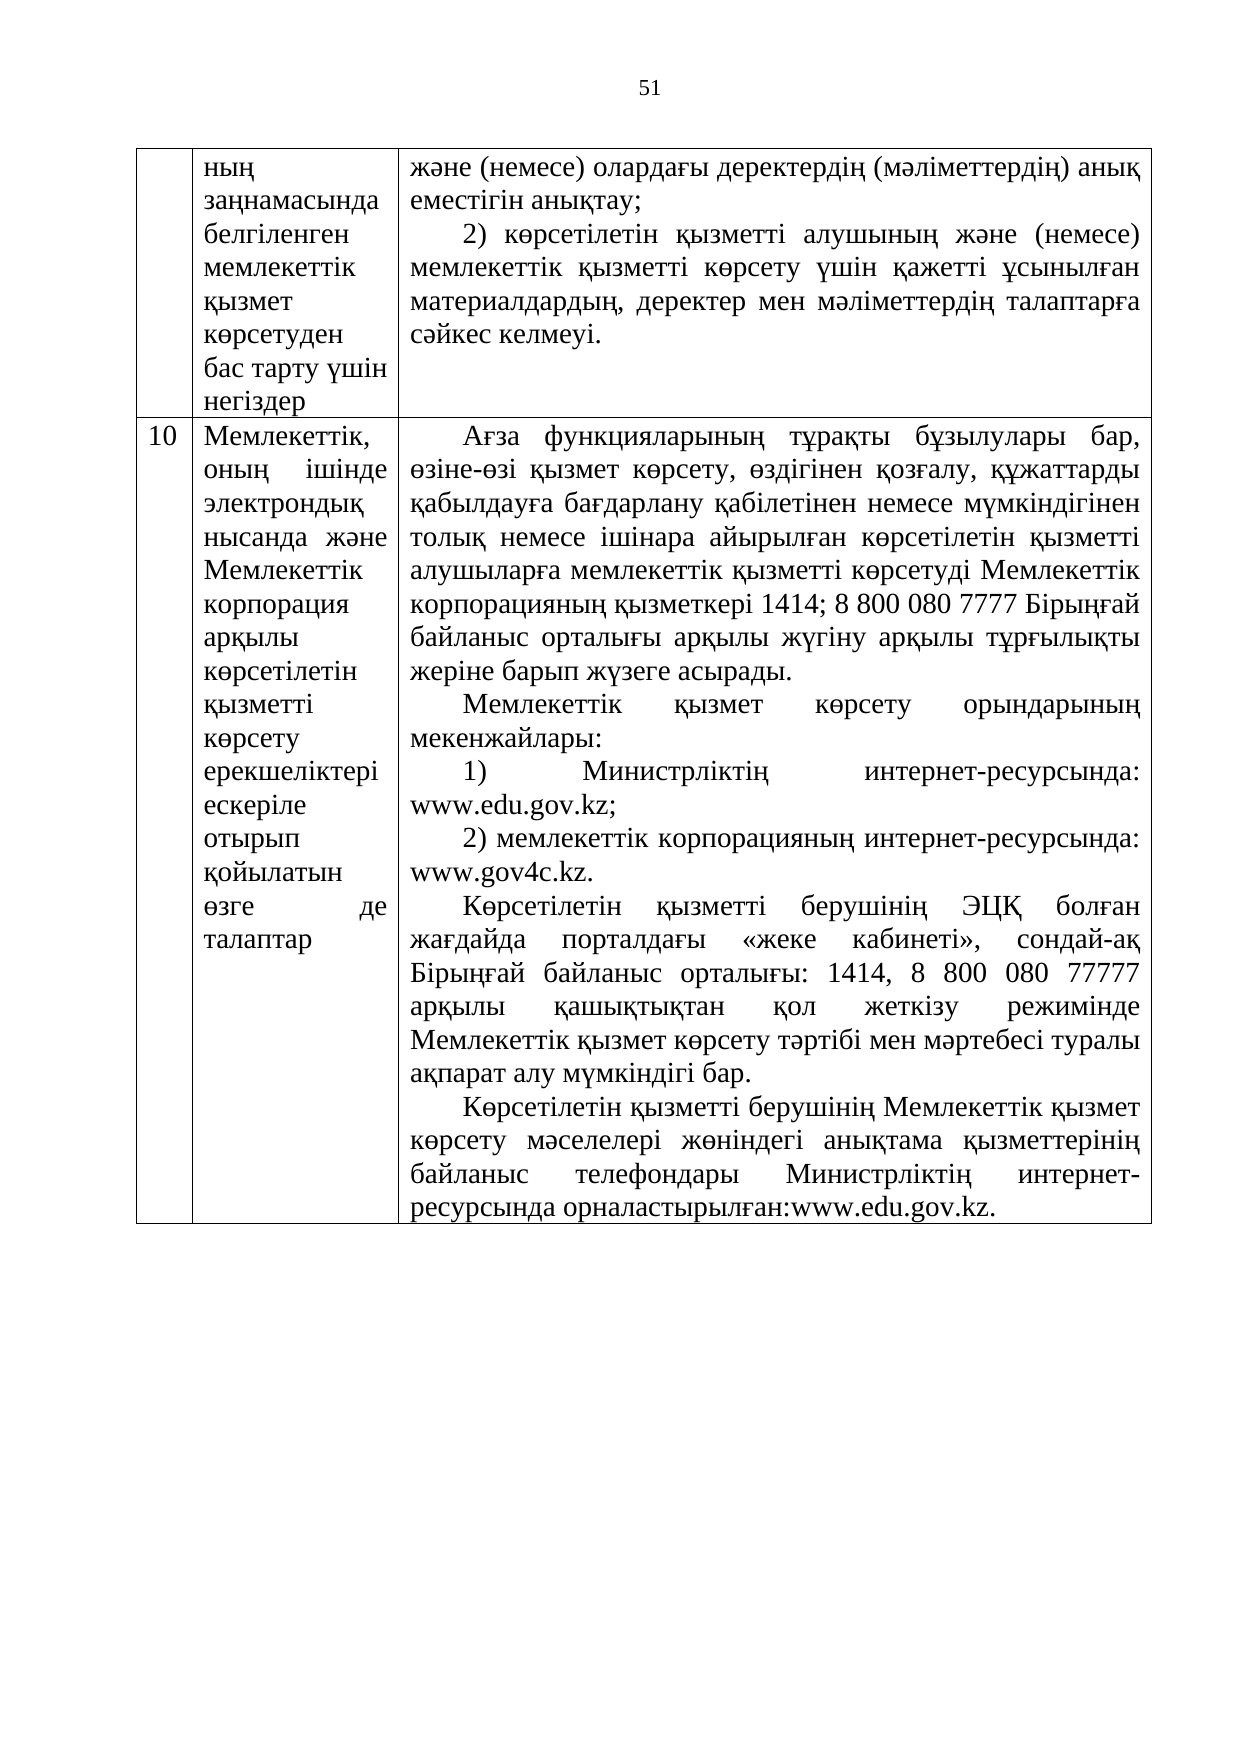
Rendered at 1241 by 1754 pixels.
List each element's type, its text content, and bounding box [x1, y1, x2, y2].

table_cell 9 [137, 149, 192, 417]
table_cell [399, 149, 1151, 417]
table_cell Мемлекеттік, оның ішінде электрондық нысанда және Мемлекеттік корпорация арқылы көрсетілетін қызметті көрсету ерекшеліктері ескеріле отырып қойылатын өзге де талаптар [193, 418, 398, 1223]
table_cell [193, 149, 398, 417]
table_cell Ағза функцияларының тұрақты бұзылулары бар, өзіне-өзі қызмет көрсету, өздігінен қозғалу, құжаттарды қабылдауға бағдарлану қабілетінен немесе мүмкіндігінен толық немесе ішінара айырылған көрсетілетін қызметті алушыларға мемлекеттік қызметті көрсетуді Мемлекеттік корпорацияның қызметкері 1414; 8 800 080 7777 Бірыңғай байланыс орталығы арқылы жүгіну арқылы тұрғылықты жеріне барып жүзеге асырады. Мемлекеттік қызмет көрсету орындарының мекенжайлары: 1) Министрліктің интернет-ресурсында: www.edu.gov.kz; 2) мемлекеттік корпорацияның интернет-ресурсында: www.gov4c.kz. Көрсетілетін қызметті берушінің ЭЦҚ болған жағдайда порталдағы «жеке кабинеті», сондай-ақ Бірыңғай байланыс орталығы: 1414, 8 800 080 77777 арқылы қашықтықтан қол жеткізу режимінде Мемлекеттік қызмет көрсету тәртібі мен мәртебесі туралы ақпарат алу мүмкіндігі бар. Көрсетілетін қызметті берушінің Мемлекеттік қызмет көрсету мәселелері жөніндегі анықтама қызметтерінің байланыс телефондары Министрліктің интернет-ресурсында орналастырылған:www.edu.gov.kz. [399, 418, 1151, 1223]
table_cell 10 [137, 418, 192, 1223]
